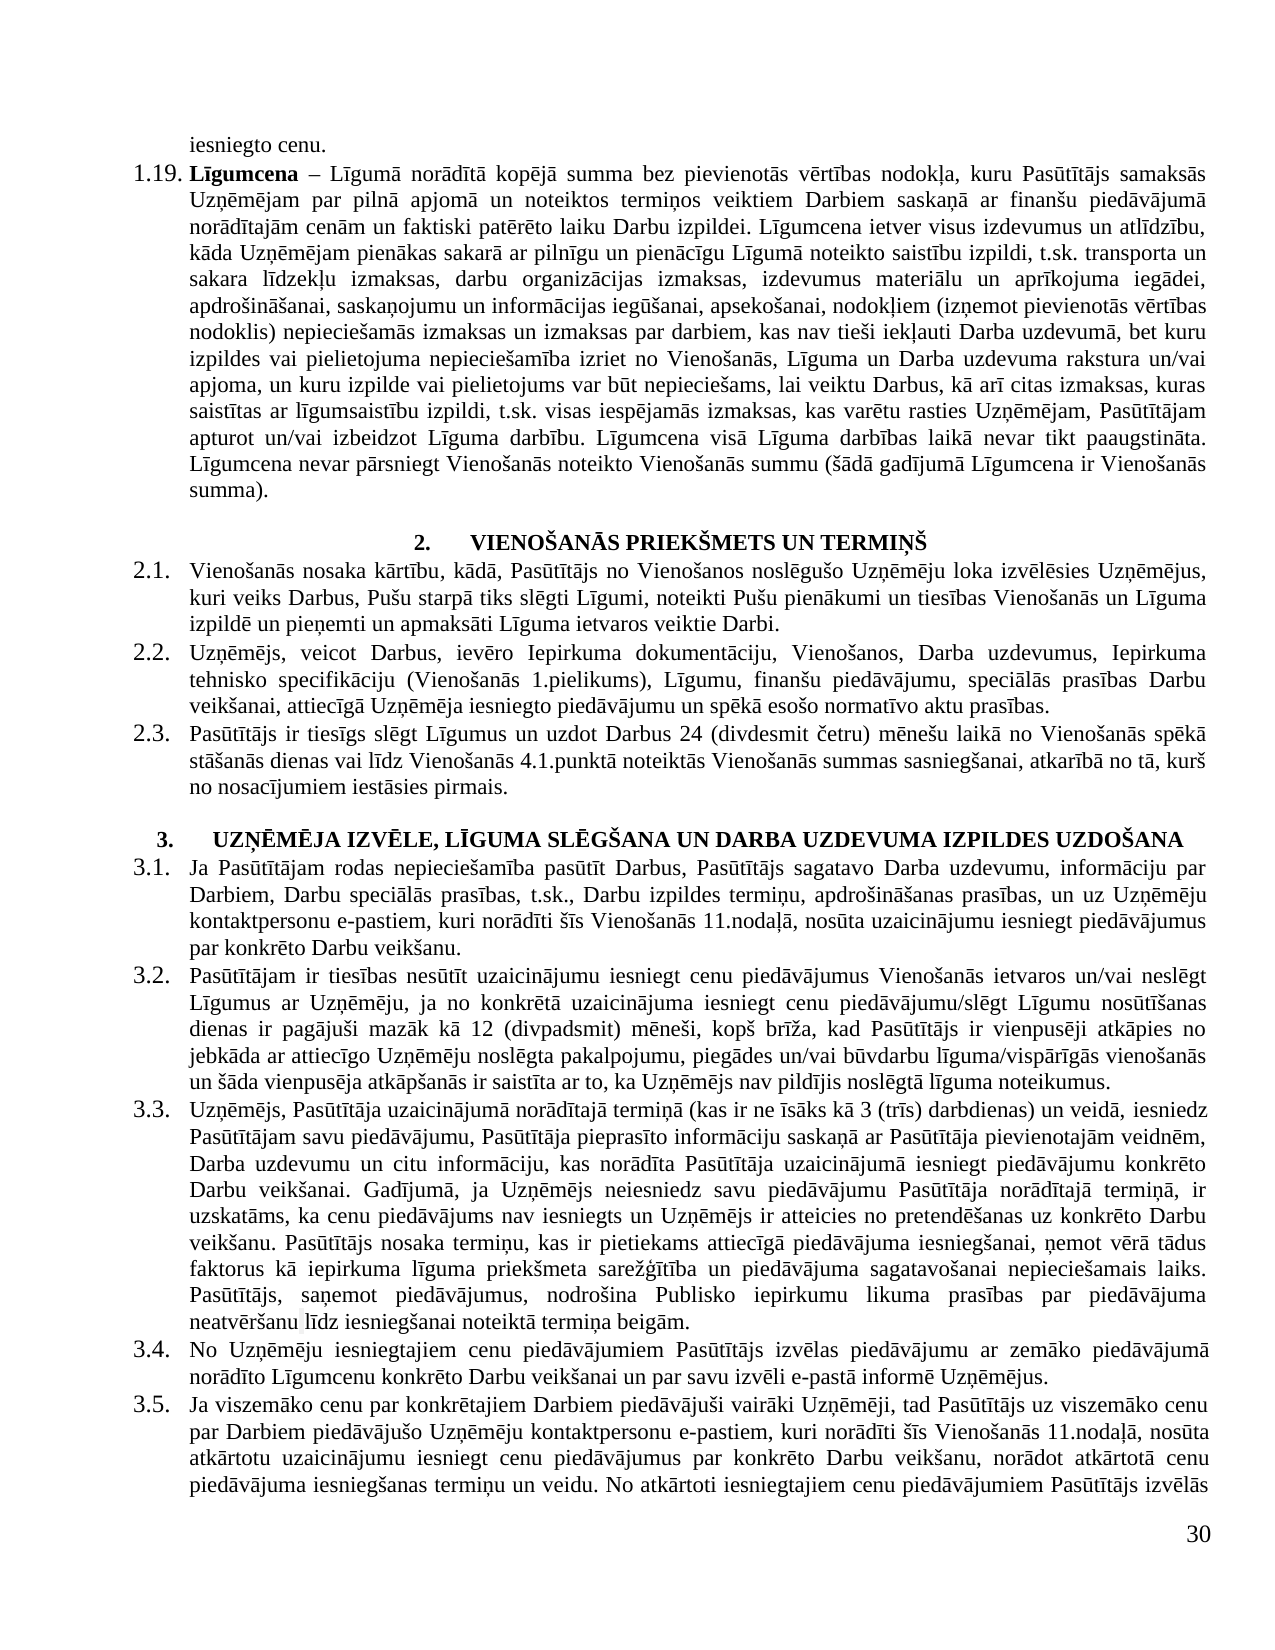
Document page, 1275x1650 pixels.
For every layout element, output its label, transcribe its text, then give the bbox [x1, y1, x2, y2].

list Pasūtītājam ir tiesības nesūtīt uzaicinājumu iesniegt cenu piedāvājumus Vienošanās ietvaros un/vai neslēgt Līgumus ar Uzņēmēju, ja no konkrētā uzaicinājuma iesniegt cenu piedāvājumu/slēgt Līgumu nosūtīšanas dienas ir pagājuši mazāk kā 12 (divpadsmit) mēneši, kopš brīža, kad Pasūtītājs ir vienpusēji atkāpies no jebkāda ar attiecīgo Uzņēmēju noslēgta pakalpojumu, piegādes un/vai būvdarbu līguma/vispārīgās vienošanās un šāda vienpusēja atkāpšanās ir saistīta ar to, ka Uzņēmējs nav pildījis noslēgtā līguma noteikumus. [133, 960, 1208, 1094]
list No Uzņēmēju iesniegtajiem cenu piedāvājumiem Pasūtītājs izvēlas piedāvājumu ar zemāko piedāvājumā norādīto Līgumcenu konkrēto Darbu veikšanai un par savu izvēli e-pastā informē Uzņēmējus. [133, 1334, 1211, 1389]
list VIENOŠANĀS PRIEKŠMETS UN TERMIŅŠ [133, 529, 1208, 555]
list Uzņēmējs, Pasūtītāja uzaicinājumā norādītajā termiņā (kas ir ne īsāks kā 3 (trīs) darbdienas) un veidā, iesniedz Pasūtītājam savu piedāvājumu, Pasūtītāja pieprasīto informāciju saskaņā ar Pasūtītāja pievienotajām veidnēm, Darba uzdevumu un citu informāciju, kas norādīta Pasūtītāja uzaicinājumā iesniegt piedāvājumu konkrēto Darbu veikšanai. Gadījumā, ja Uzņēmējs neiesniedz savu piedāvājumu Pasūtītāja norādītajā termiņā, ir uzskatāms, ka cenu piedāvājums nav iesniegts un Uzņēmējs ir atteicies no pretendēšanas uz konkrēto Darbu veikšanu. Pasūtītājs nosaka termiņu, kas ir pietiekams attiecīgā piedāvājuma iesniegšanai, ņemot vērā tādus faktorus kā iepirkuma līguma priekšmeta sarežģītība un piedāvājuma sagatavošanai nepieciešamais laiks. Pasūtītājs, saņemot piedāvājumus, nodrošina Publisko iepirkumu likuma prasības par piedāvājuma neatvēršanu līdz iesniegšanai noteiktā termiņa beigām. [133, 1094, 1208, 1334]
list UZŅĒMĒJA IZVĒLE, LĪGUMA SLĒGŠANA UN DARBA UZDEVUMA IZPILDES UZDOŠANA [133, 826, 1208, 852]
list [133, 131, 1208, 158]
list Vienošanās nosaka kārtību, kādā, Pasūtītājs no Vienošanos noslēgušo Uzņēmēju loka izvēlēsies Uzņēmējus, kuri veiks Darbus, Pušu starpā tiks slēgti Līgumi, noteikti Pušu pienākumi un tiesības Vienošanās un Līguma izpildē un pieņemti un apmaksāti Līguma ietvaros veiktie Darbi. [133, 555, 1208, 637]
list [133, 1389, 1211, 1497]
list Uzņēmējs, veicot Darbus, ievēro Iepirkuma dokumentāciju, Vienošanos, Darba uzdevumus, Iepirkuma tehnisko specifikāciju (Vienošanās 1.pielikums), Līgumu, finanšu piedāvājumu, speciālās prasības Darbu veikšanai, attiecīgā Uzņēmēja iesniegto piedāvājumu un spēkā esošo normatīvo aktu prasības. [133, 637, 1208, 718]
list Pasūtītājs ir tiesīgs slēgt Līgumus un uzdot Darbus 24 (divdesmit četru) mēnešu laikā no Vienošanās spēkā stāšanās dienas vai līdz Vienošanās 4.1.punktā noteiktās Vienošanās summas sasniegšanai, atkarībā no tā, kurš no nosacījumiem iestāsies pirmais. [133, 718, 1208, 800]
list Līgumcena – Līgumā norādītā kopējā summa bez pievienotās vērtības nodokļa, kuru Pasūtītājs samaksās Uzņēmējam par pilnā apjomā un noteiktos termiņos veiktiem Darbiem saskaņā ar finanšu piedāvājumā norādītajām cenām un faktiski patērēto laiku Darbu izpildei. Līgumcena ietver visus izdevumus un atlīdzību, kāda Uzņēmējam pienākas sakarā ar pilnīgu un pienācīgu Līgumā noteikto saistību izpildi, t.sk. transporta un sakara līdzekļu izmaksas, darbu organizācijas izmaksas, izdevumus materiālu un aprīkojuma iegādei, apdrošināšanai, saskaņojumu un informācijas iegūšanai, apsekošanai, nodokļiem (izņemot pievienotās vērtības nodoklis) nepieciešamās izmaksas un izmaksas par darbiem, kas nav tieši iekļauti Darba uzdevumā, bet kuru izpildes vai pielietojuma nepieciešamība izriet no Vienošanās, Līguma un Darba uzdevuma rakstura un/vai apjoma, un kuru izpilde vai pielietojums var būt nepieciešams, lai veiktu Darbus, kā arī citas izmaksas, kuras saistītas ar līgumsaistību izpildi, t.sk. visas iespējamās izmaksas, kas varētu rasties Uzņēmējam, Pasūtītājam apturot un/vai izbeidzot Līguma darbību. Līgumcena visā Līguma darbības laikā nevar tikt paaugstināta. Līgumcena nevar pārsniegt Vienošanās noteikto Vienošanās summu (šādā gadījumā Līgumcena ir Vienošanās summa). [133, 158, 1208, 503]
list Ja Pasūtītājam rodas nepieciešamība pasūtīt Darbus, Pasūtītājs sagatavo Darba uzdevumu, informāciju par Darbiem, Darbu speciālās prasības, t.sk., Darbu izpildes termiņu, apdrošināšanas prasības, un uz Uzņēmēju kontaktpersonu e-pastiem, kuri norādīti šīs Vienošanās 11.nodaļā, nosūta uzaicinājumu iesniegt piedāvājumus par konkrēto Darbu veikšanu. [133, 852, 1208, 960]
